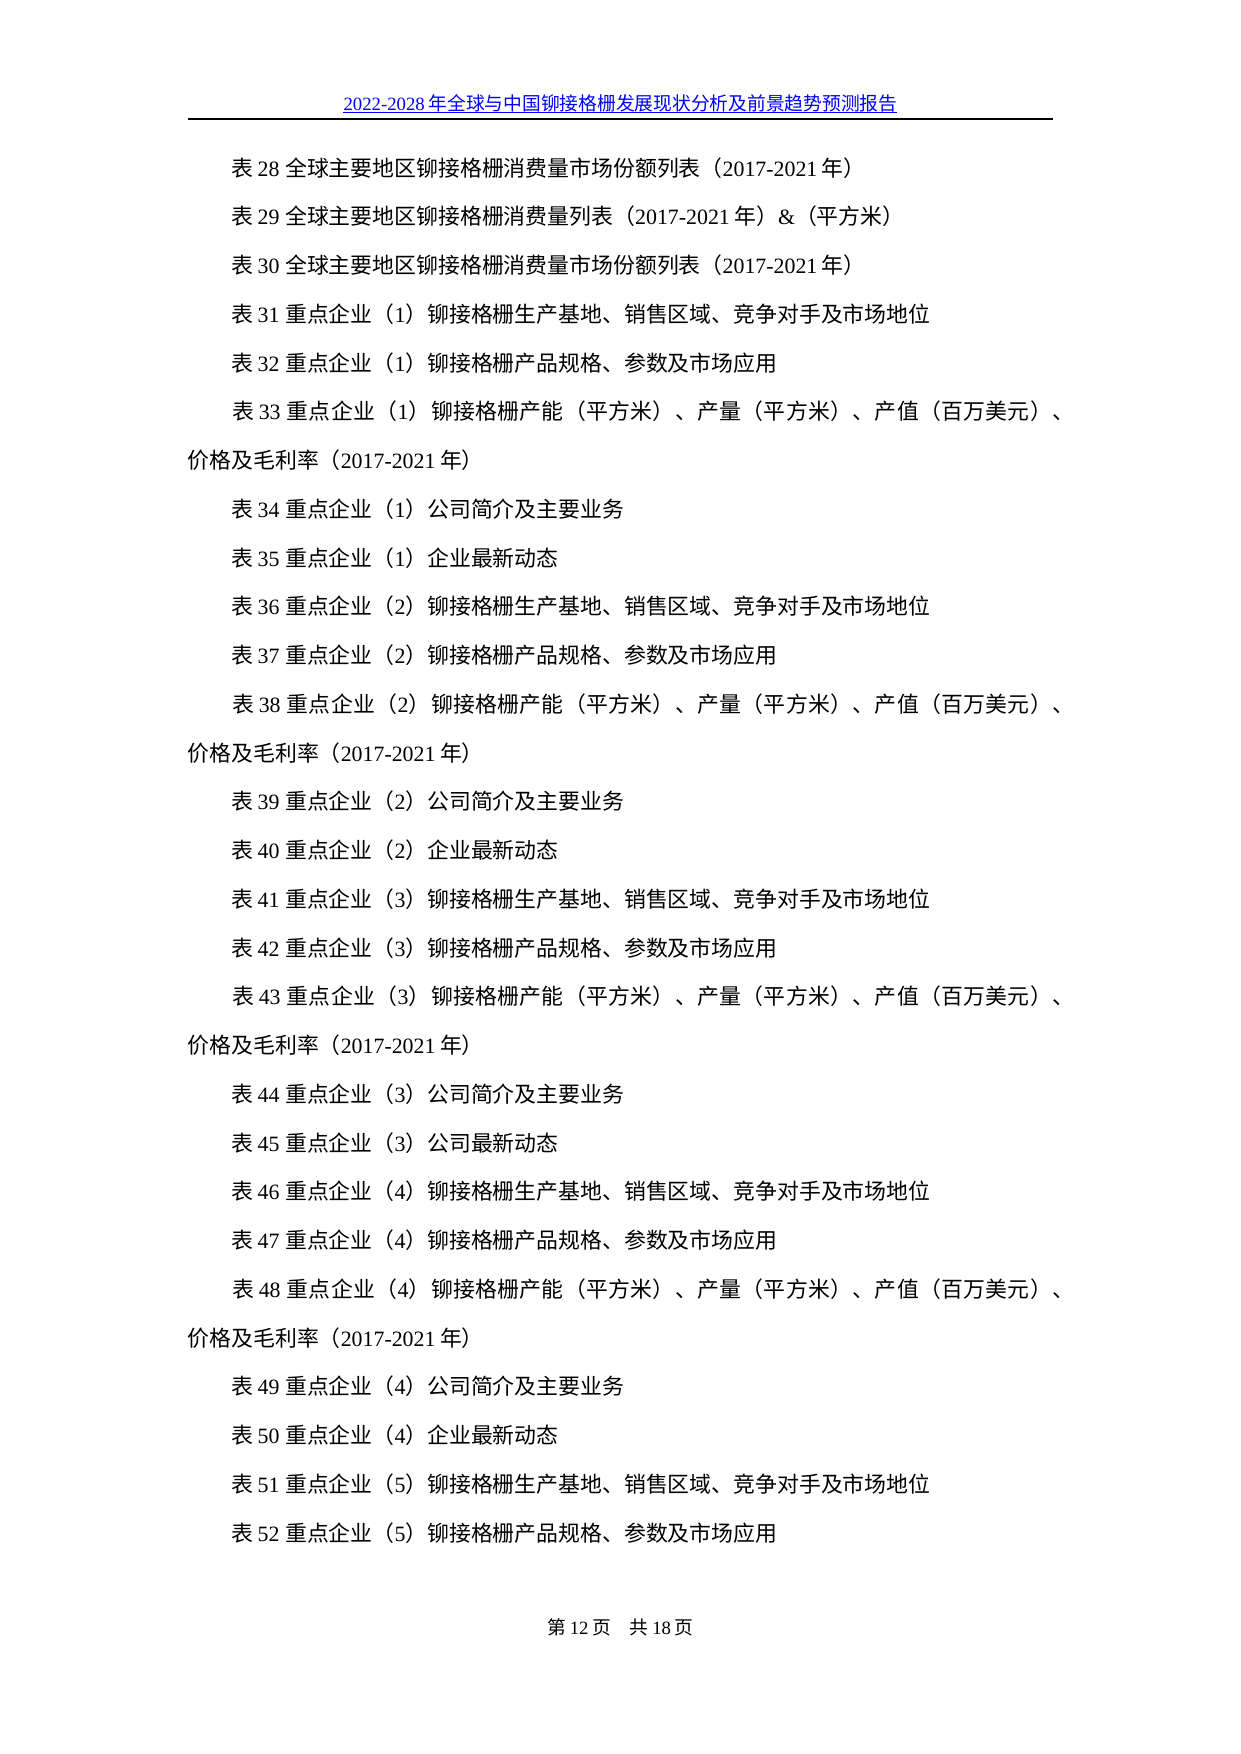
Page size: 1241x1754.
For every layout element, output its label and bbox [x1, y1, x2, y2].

text [187, 150, 1053, 1548]
